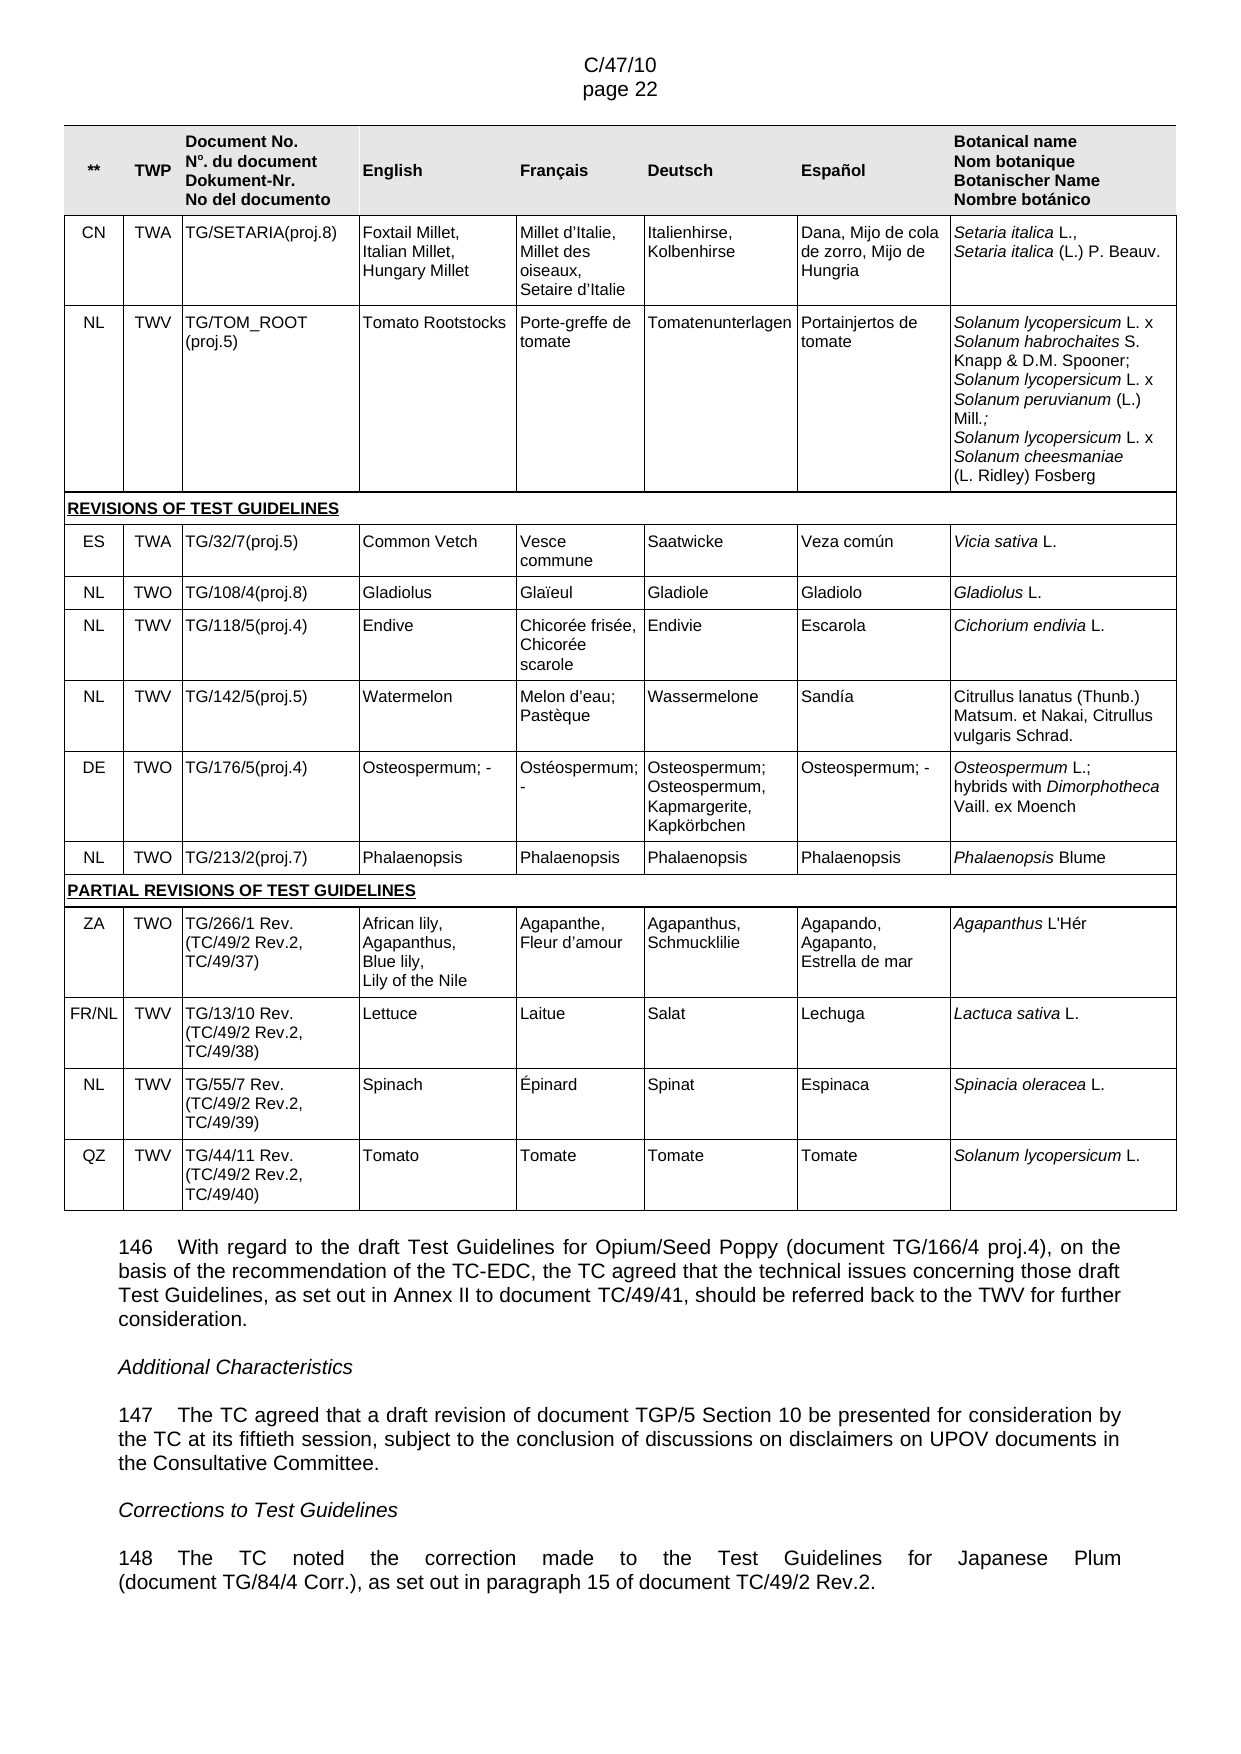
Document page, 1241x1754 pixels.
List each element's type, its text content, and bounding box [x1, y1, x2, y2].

table_cell TG/108/4(proj.8) [183, 577, 359, 609]
table_cell CN [65, 216, 123, 305]
table_cell Osteospermum L.; hybrids with Dimorphotheca Vaill. ex Moench [951, 752, 1176, 841]
table_cell Lechuga [798, 998, 950, 1068]
table_cell TWO [124, 577, 182, 609]
table_cell Tomate [517, 1140, 644, 1210]
table_header Deutsch [644, 126, 798, 215]
table_cell NL [65, 681, 123, 751]
table_cell Agapanthe, Fleur d’amour [517, 908, 644, 997]
table_cell Gladiolus [360, 577, 516, 609]
table_cell TWA [124, 216, 182, 305]
table_cell Gladiole [645, 577, 797, 609]
table_header Français [517, 126, 644, 215]
table_cell TG/142/5(proj.5) [183, 681, 359, 751]
table_cell Osteospermum; - [798, 752, 950, 841]
table_cell TG/118/5(proj.4) [183, 610, 359, 680]
table_cell Tomato [360, 1140, 516, 1210]
table_cell TWO [124, 908, 182, 997]
table_cell Tomate [645, 1140, 797, 1210]
table_cell Osteospermum; - [360, 752, 516, 841]
table_cell Setaria italica L., Setaria italica (L.) P. Beauv. [951, 216, 1176, 305]
table_cell Agapanthus, Schmucklilie [645, 908, 797, 997]
table_cell Lettuce [360, 998, 516, 1068]
table_cell TWV [124, 681, 182, 751]
subtitle Additional Characteristics [118, 1354, 1122, 1378]
table_cell TG/55/7 Rev. (TC/49/2 Rev.2, TC/49/39) [183, 1069, 359, 1139]
table_header Botanical name Nom botanique Botanischer Name Nombre botánico [951, 126, 1176, 215]
table_cell Vesce commune [517, 525, 644, 576]
table_cell Tomate [798, 1140, 950, 1210]
table_cell Chicorée frisée, Chicorée scarole [517, 610, 644, 680]
table_cell Laitue [517, 998, 644, 1068]
table_cell TWV [124, 306, 182, 491]
table_cell Phalaenopsis [517, 842, 644, 874]
table_cell TG/SETARIA(proj.8) [183, 216, 359, 305]
text With regard to the draft Test Guidelines for Opium/Seed Poppy (document TG/166/4 proj.4), on the basis of the recommendation of the TC-EDC, the TC agreed that the technical issues concerning those draft Test Guidelines, as set out in Annex II to document TC/49/41, should be referred back to the TWV for further consideration. [118, 1235, 1122, 1331]
table_cell Solanum lycopersicum L. [951, 1140, 1176, 1210]
table_cell Wassermelone [645, 681, 797, 751]
table_cell Agapanthus L'Hér [951, 908, 1176, 997]
text The TC agreed that a draft revision of document TGP/5 Section 10 be presented for consideration by the TC at its fiftieth session, subject to the conclusion of discussions on disclaimers on UPOV documents in the Consultative Committee. [118, 1402, 1122, 1474]
table_cell Espinaca [798, 1069, 950, 1139]
table_cell Épinard [517, 1069, 644, 1139]
table_cell Endivie [645, 610, 797, 680]
table_cell Vicia sativa L. [951, 525, 1176, 576]
table_cell Veza común [798, 525, 950, 576]
table_cell TWA [124, 525, 182, 576]
table_cell Endive [360, 610, 516, 680]
table_cell TG/TOM_ROOT (proj.5) [183, 306, 359, 491]
table_cell Salat [645, 998, 797, 1068]
table_cell Spinacia oleracea L. [951, 1069, 1176, 1139]
table_cell NL [65, 1069, 123, 1139]
table_cell TG/44/11 Rev. (TC/49/2 Rev.2, TC/49/40) [183, 1140, 359, 1210]
table_cell Sandía [798, 681, 950, 751]
table_cell Escarola [798, 610, 950, 680]
table_cell DE [65, 752, 123, 841]
table_cell Spinat [645, 1069, 797, 1139]
table_cell Phalaenopsis [645, 842, 797, 874]
table_cell PARTIAL REVISIONS OF TEST GUIDELINES [65, 875, 1176, 906]
table_header English [360, 126, 517, 215]
table_cell Watermelon [360, 681, 516, 751]
table_cell NL [65, 306, 123, 491]
table_cell Portainjertos de tomate [798, 306, 950, 491]
table_cell Gladiolo [798, 577, 950, 609]
table_cell Solanum lycopersicum L. x Solanum habrochaites S. Knapp & D.M. Spooner; Solanum lycopersicum L. x Solanum peruvianum (L.) Mill.; Solanum lycopersicum L. x Solanum cheesmaniae (L. Ridley) Fosberg [951, 306, 1176, 491]
table_cell TWO [124, 752, 182, 841]
table_cell ZA [65, 908, 123, 997]
table_cell TG/13/10 Rev. (TC/49/2 Rev.2, TC/49/38) [183, 998, 359, 1068]
table_cell QZ [65, 1140, 123, 1210]
table_cell Italienhirse, Kolbenhirse [645, 216, 797, 305]
table_cell Gladiolus L. [951, 577, 1176, 609]
table_cell Agapando, Agapanto, Estrella de mar [798, 908, 950, 997]
table_cell Saatwicke [645, 525, 797, 576]
table_cell Millet d’Italie, Millet des oiseaux, Setaire d’Italie [517, 216, 644, 305]
table_cell Tomato Rootstocks [360, 306, 516, 491]
table_cell TG/213/2(proj.7) [183, 842, 359, 874]
table_cell Spinach [360, 1069, 516, 1139]
table_cell Cichorium endivia L. [951, 610, 1176, 680]
table_cell Foxtail Millet, Italian Millet [360, 216, 516, 305]
table_header Español [798, 126, 951, 215]
table_cell Phalaenopsis Blume [951, 842, 1176, 874]
table_cell Common Vetch [360, 525, 516, 576]
table_cell FR/NL [65, 998, 123, 1068]
table_cell Tomatenunterlagen [645, 306, 797, 491]
table_cell TWV [124, 1069, 182, 1139]
table_cell Glaïeul [517, 577, 644, 609]
table_cell Ostéospermum; - [517, 752, 644, 841]
table_cell Citrullus lanatus (Thunb.) Matsum. et Nakai, Citrullus vulgaris Schrad. [951, 681, 1176, 751]
table_cell NL [65, 842, 123, 874]
table_cell TG/266/1 Rev. (TC/49/2 Rev.2, TC/49/37) [183, 908, 359, 997]
table_header TWP [123, 126, 182, 215]
table_header ** [64, 126, 123, 215]
text The TC noted the correction made to the Test Guidelines for Japanese Plum (document TG/84/4 Corr.), as set out in paragraph 15 of document TC/49/2 Rev.2. [118, 1546, 1122, 1594]
table_cell Osteospermum; Osteospermum, Kapmargerite, Kapkörbchen [645, 752, 797, 841]
table_header Document No. No. du document Dokument-Nr. No documento [182, 126, 359, 215]
table_cell Porte-greffe de tomate [517, 306, 644, 491]
table_cell TWV [124, 610, 182, 680]
table_cell ES [65, 525, 123, 576]
table_cell African lily, Agapanthus, Blue lily, Lily of the Nile [360, 908, 516, 997]
table_cell TG/32/7(proj.5) [183, 525, 359, 576]
table_cell REVISIONS OF TEST GUIDELINES [65, 493, 1176, 524]
table_cell Dana, Mijo de cola de zorro, Mijo de Hungria [798, 216, 950, 305]
table_cell Phalaenopsis [360, 842, 516, 874]
table_cell Phalaenopsis [798, 842, 950, 874]
table_cell TG/176/5(proj.4) [183, 752, 359, 841]
table_cell NL [65, 610, 123, 680]
table_cell TWV [124, 998, 182, 1068]
table_cell Lactuca sativa L. [951, 998, 1176, 1068]
table_cell NL [65, 577, 123, 609]
subtitle Corrections to Test Guidelines [118, 1498, 1122, 1522]
table_cell Melon d’eau; Pastèque [517, 681, 644, 751]
table_cell TWV [124, 1140, 182, 1210]
table_cell TWO [124, 842, 182, 874]
